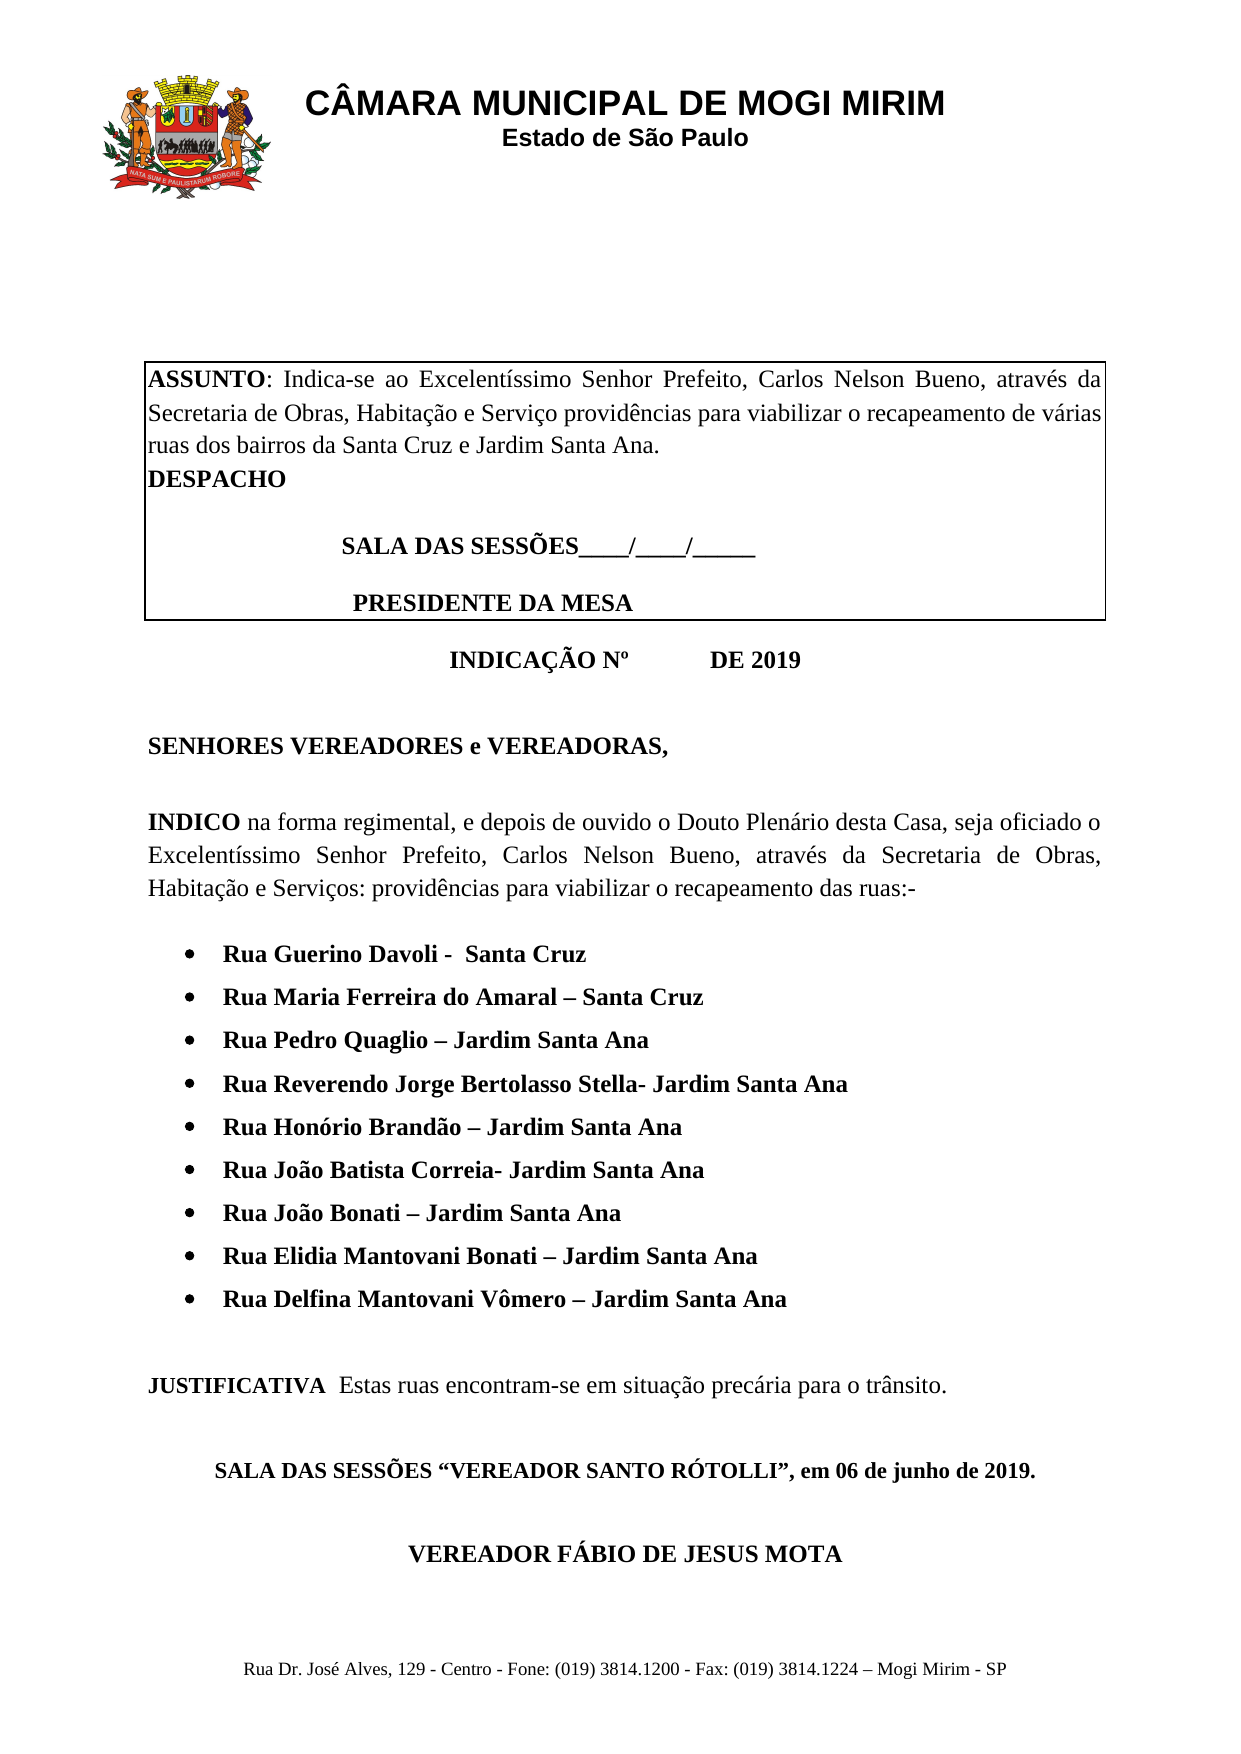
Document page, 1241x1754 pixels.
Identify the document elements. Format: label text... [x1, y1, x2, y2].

text JUSTIFICATIVA Estas ruas encontram-se em situação precária para o trânsito. [148, 1371, 1103, 1399]
list Rua Guerino Davoli - Santa Cruz [185, 939, 1103, 968]
list Rua Delfina Mantovani Vômero – Jardim Santa Ana [185, 1284, 1103, 1313]
text SALA DAS SESSÕES____/____/_____ [148, 531, 1103, 559]
list Rua Maria Ferreira do Amaral – Santa Cruz [185, 982, 1103, 1011]
text VEREADOR FÁBIO DE JESUS MOTA [148, 1539, 1103, 1568]
text ASSUNTO: Indica-se ao Excelentíssimo Senhor Prefeito, Carlos Nelson Bueno, através da Secretaria de Obras, Habitação e Serviço providências para viabilizar o recapeamento de várias ruas dos bairros da Santa Cruz e Jardim Santa Ana. [146, 363, 1105, 459]
list Rua Pedro Quaglio – Jardim Santa Ana [185, 1026, 1103, 1054]
list Rua João Bonati – Jardim Santa Ana [185, 1198, 1103, 1227]
picture [101, 75, 272, 199]
text DESPACHO [146, 460, 1105, 492]
text SALA DAS SESSÕES “VEREADOR SANTO RÓTOLLI”, em 06 de junho de 2019. [148, 1457, 1103, 1483]
text SENHORES VEREADORES e VEREADORAS, [148, 731, 1103, 760]
list Rua Elidia Mantovani Bonati – Jardim Santa Ana [185, 1241, 1103, 1270]
text INDICO na forma regimental, e depois de ouvido o Douto Plenário desta Casa, seja oficiado o Excelentíssimo Senhor Prefeito, Carlos Nelson Bueno, através da Secretaria de Obras, Habitação e Serviços: providências para viabilizar o recapeamento das ruas:- [148, 807, 1103, 902]
list Rua Reverendo Jorge Bertolasso Stella- Jardim Santa Ana [185, 1069, 1103, 1097]
text PRESIDENTE DA MESA [146, 585, 1105, 619]
list Rua João Batista Correia- Jardim Santa Ana [185, 1155, 1103, 1184]
list Rua Honório Brandão – Jardim Santa Ana [185, 1112, 1103, 1141]
text INDICAÇÃO Nº DE 2019 [148, 645, 1103, 673]
